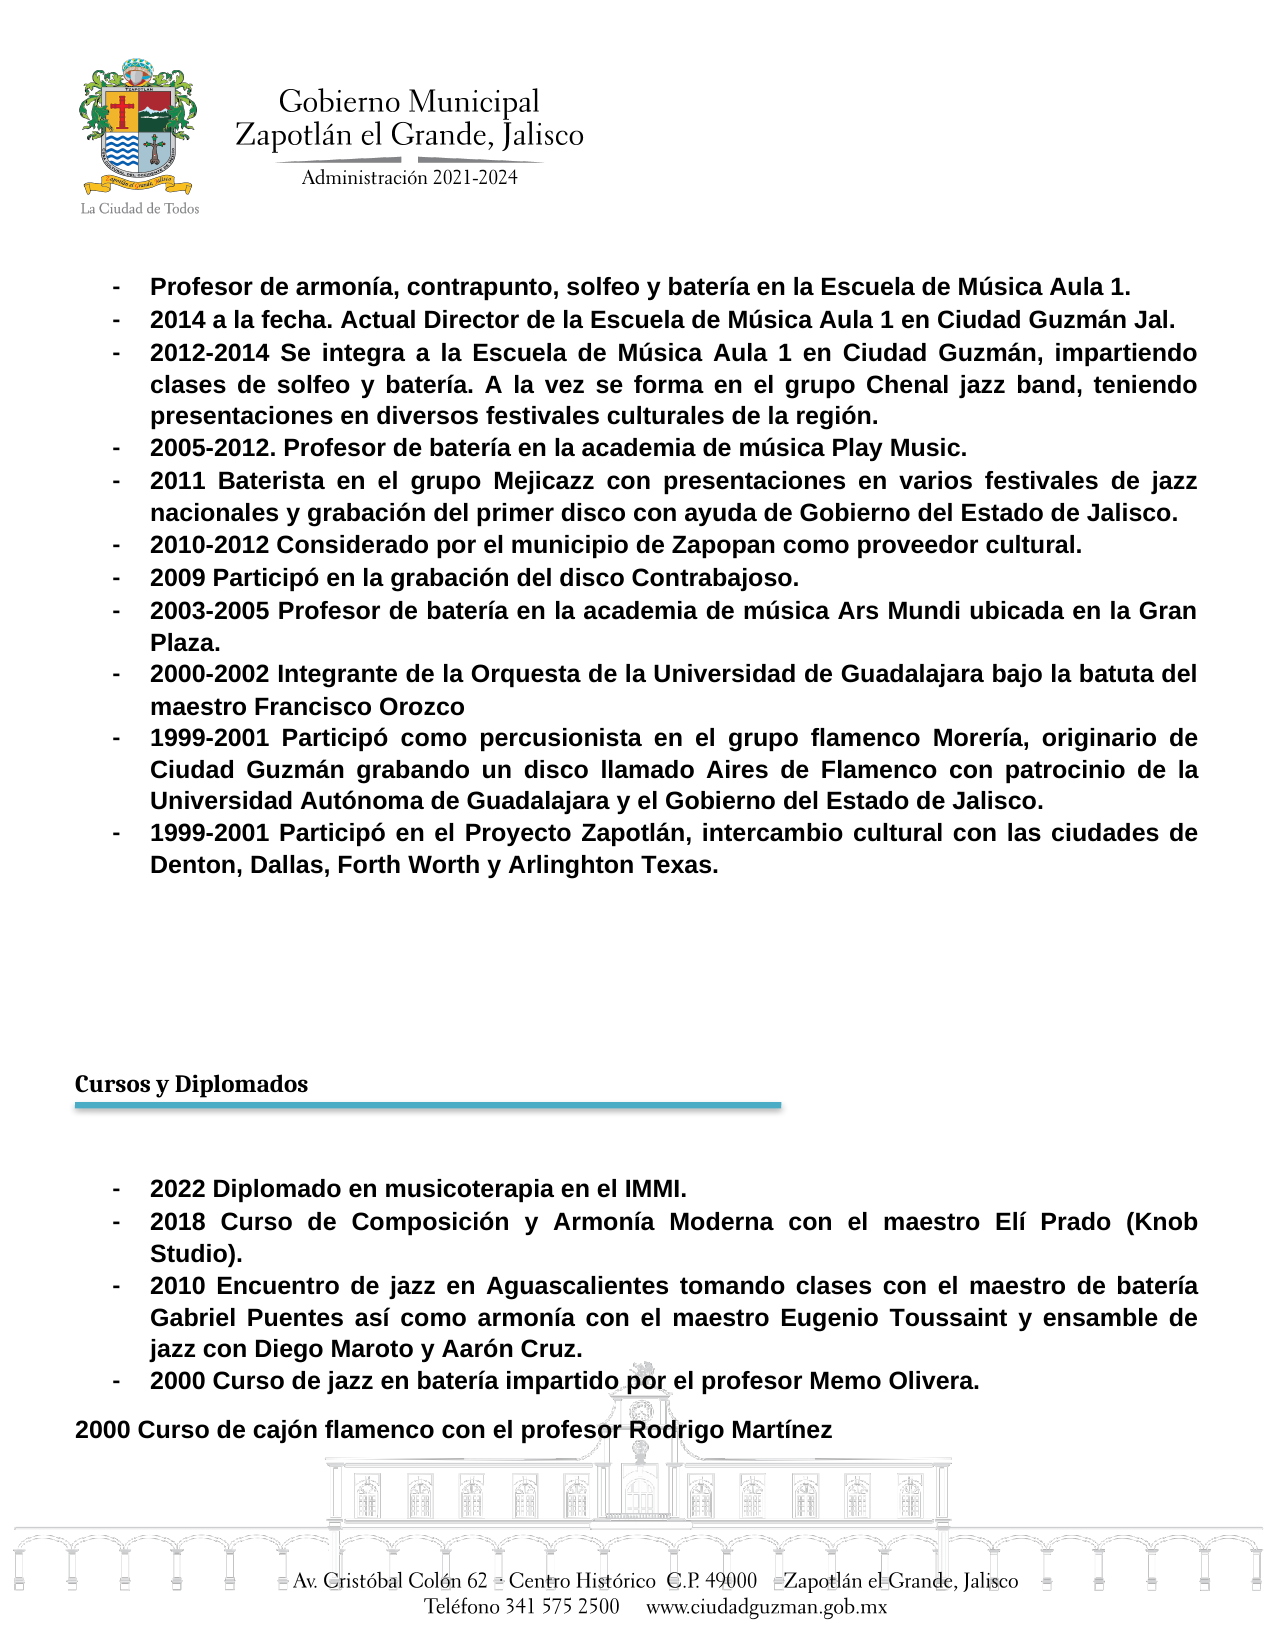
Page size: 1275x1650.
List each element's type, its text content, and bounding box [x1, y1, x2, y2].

picture [0, 11, 1275, 1650]
list 2010-2012 Considerado por el municipio de Zapopan como proveedor cultural. [112, 529, 1200, 559]
list 1999-2001 Participó como percusionista en el grupo flamenco Morería, originario de Ciudad Guzmán grabando un disco llamado Aires de Flamenco con patrocinio de la Universidad Autónoma de Guadalajara y el Gobierno del Estado de Jalisco. [112, 722, 1200, 815]
list 2005-2012. Profesor de batería en la academia de música Play Music. [112, 432, 1200, 463]
list 2012-2014 Se integra a la Escuela de Música Aula 1 en Ciudad Guzmán, impartiendo clases de solfeo y batería. A la vez se forma en el grupo Chenal jazz band, teniendo presentaciones en diversos festivales culturales de la región. [112, 337, 1200, 430]
list 2003-2005 Profesor de batería en la academia de música Ars Mundi ubicada en la Gran Plaza. [112, 595, 1200, 656]
list 2011 Baterista en el grupo Mejicazz con presentaciones en varios festivales de jazz nacionales y grabación del primer disco con ayuda de Gobierno del Estado de Jalisco. [112, 465, 1200, 527]
list 1999-2001 Participó en el Proyecto Zapotlán, intercambio cultural con las ciudades de Denton, Dallas, Forth Worth y Arlinghton Texas. [112, 817, 1200, 879]
text Cursos y Diplomados [75, 1070, 1200, 1099]
list 2014 a la fecha. Actual Director de la Escuela de Música Aula 1 en Ciudad Guzmán Jal. [112, 304, 1200, 335]
list 2000 Curso de jazz en batería impartido por el profesor Memo Olivera. [112, 1365, 1200, 1396]
list 2018 Curso de Composición y Armonía Moderna con el maestro Elí Prado (Knob Studio). [112, 1206, 1200, 1268]
list 2022 Diplomado en musicoterapia en el IMMI. [112, 1173, 1200, 1204]
list 2009 Participó en la grabación del disco Contrabajoso. [112, 562, 1200, 592]
list Profesor de armonía, contrapunto, solfeo y batería en la Escuela de Música Aula 1. [112, 271, 1200, 302]
list 2010 Encuentro de jazz en Aguascalientes tomando clases con el maestro de batería Gabriel Puentes así como armonía con el maestro Eugenio Toussaint y ensamble de jazz con Diego Maroto y Aarón Cruz. [112, 1270, 1200, 1363]
text 2000 Curso de cajón flamenco con el profesor Rodrigo Martínez [75, 1415, 1200, 1443]
list 2000-2002 Integrante de la Orquesta de la Universidad de Guadalajara bajo la batuta del maestro Francisco Orozco [112, 659, 1200, 720]
